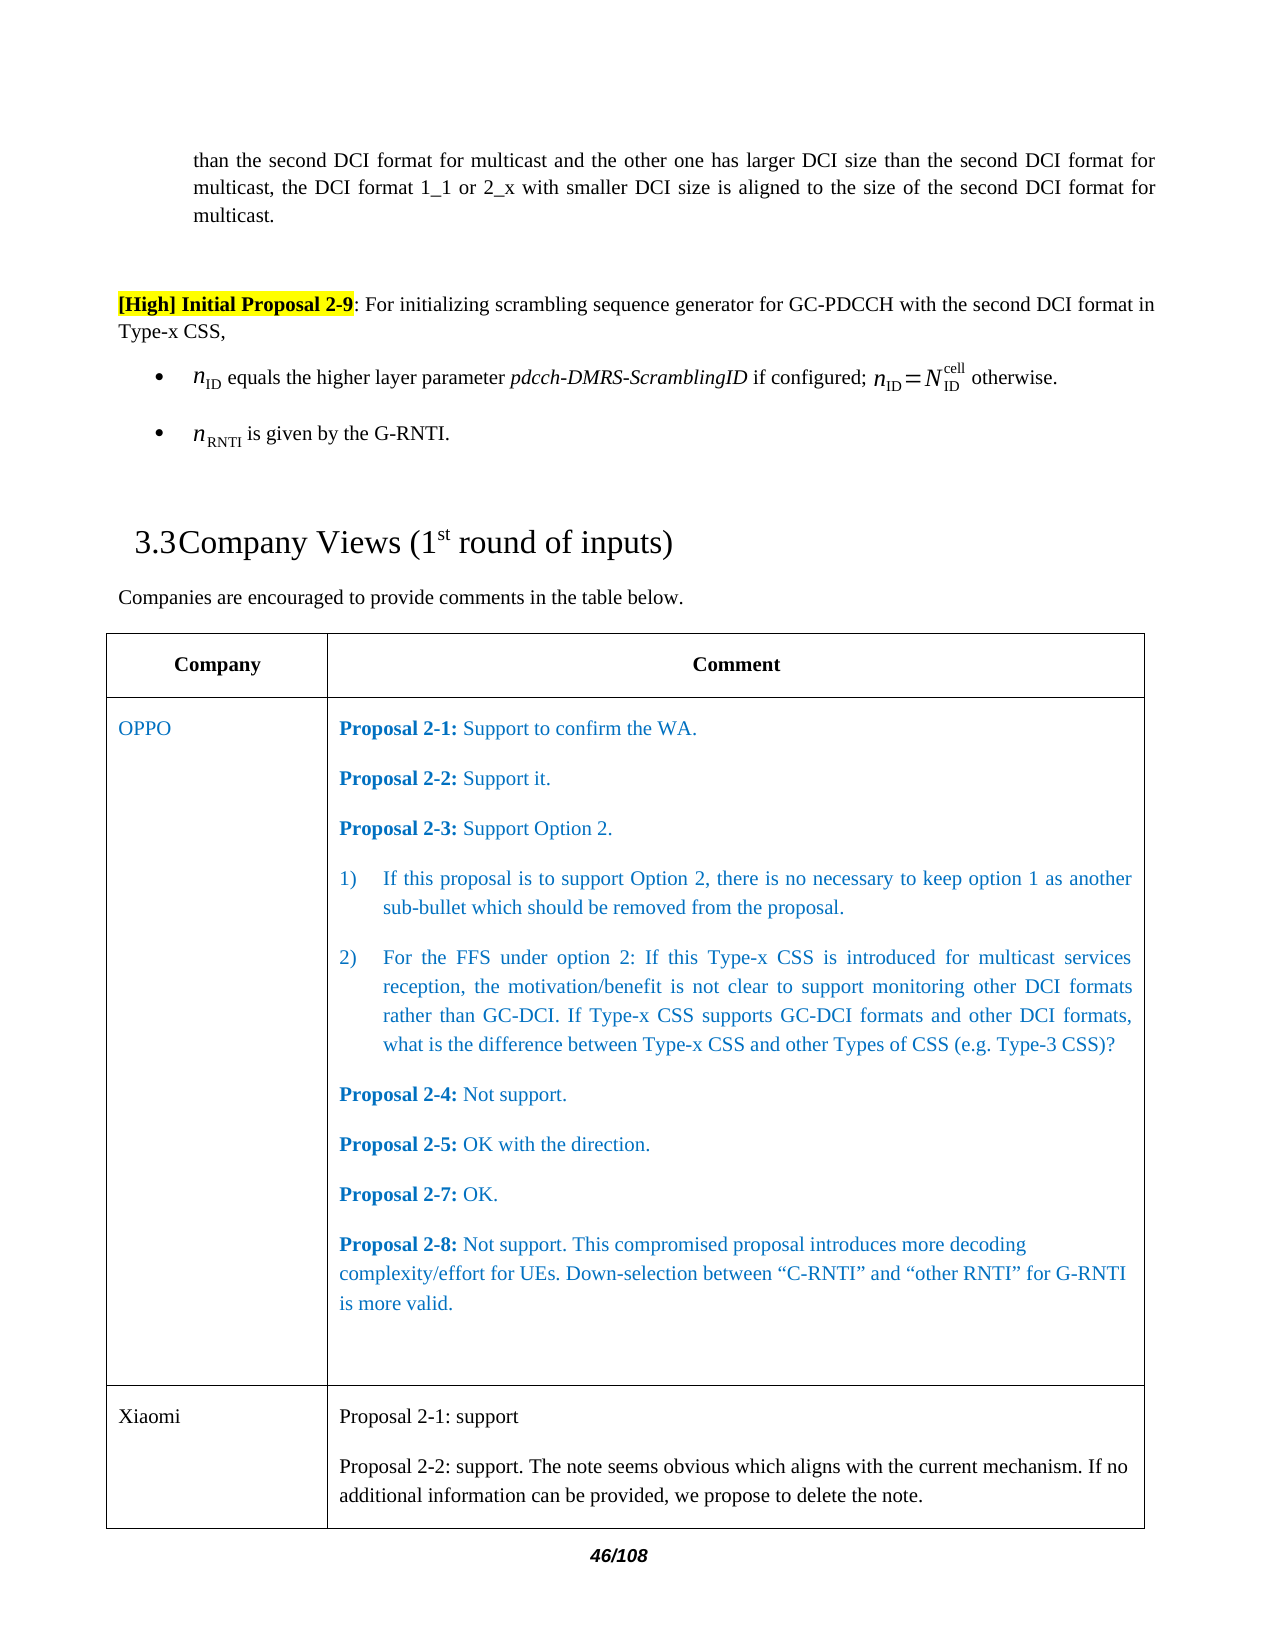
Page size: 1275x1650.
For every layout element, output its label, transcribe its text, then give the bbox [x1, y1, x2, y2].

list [156, 148, 1157, 227]
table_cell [328, 1386, 1144, 1528]
table_cell Proposal 2-1: Support to confirm the WA. Proposal 2-2: Support it. Proposal 2-3: Support Option 2. If this proposal is to support Option 2, there is no necessary to keep option 1 as another sub-bullet which should be removed from the proposal. For the FFS under option 2: If this Type-x CSS is introduced for multicast services reception, the motivation/benefit is not clear to support monitoring other DCI formats rather than GC-DCI. If Type-x CSS supports GC-DCI formats and other DCI formats, what is the difference between Type-x CSS and other Types of CSS (e.g. Type-3 CSS)? Proposal 2-4: Not support. Proposal 2-5: OK with the direction. Proposal 2-7: OK. Proposal 2-8: Not support. This compromised proposal introduces more decoding complexity/effort for UEs. Down-selection between “C-RNTI” and “other RNTI” for G-RNTI is more valid. [328, 698, 1144, 1385]
text [High] Initial Proposal 2-9: For initializing scrambling sequence generator for GC-PDCCH with the second DCI format in Type-x CSS, [118, 291, 1157, 343]
list equals the higher layer parameter pdcch-DMRS-ScramblingID if configured; otherwise. [156, 359, 1157, 395]
table_header Company [107, 634, 327, 697]
table_cell Xiaomi [107, 1386, 327, 1528]
list is given by the G-RNTI. [156, 420, 1157, 451]
text Companies are encouraged to provide comments in the table below. [118, 585, 1157, 609]
table_cell OPPO [107, 698, 327, 1385]
subtitle Company Views (1st round of inputs) [134, 522, 1157, 560]
table_header Comment [328, 634, 1144, 697]
